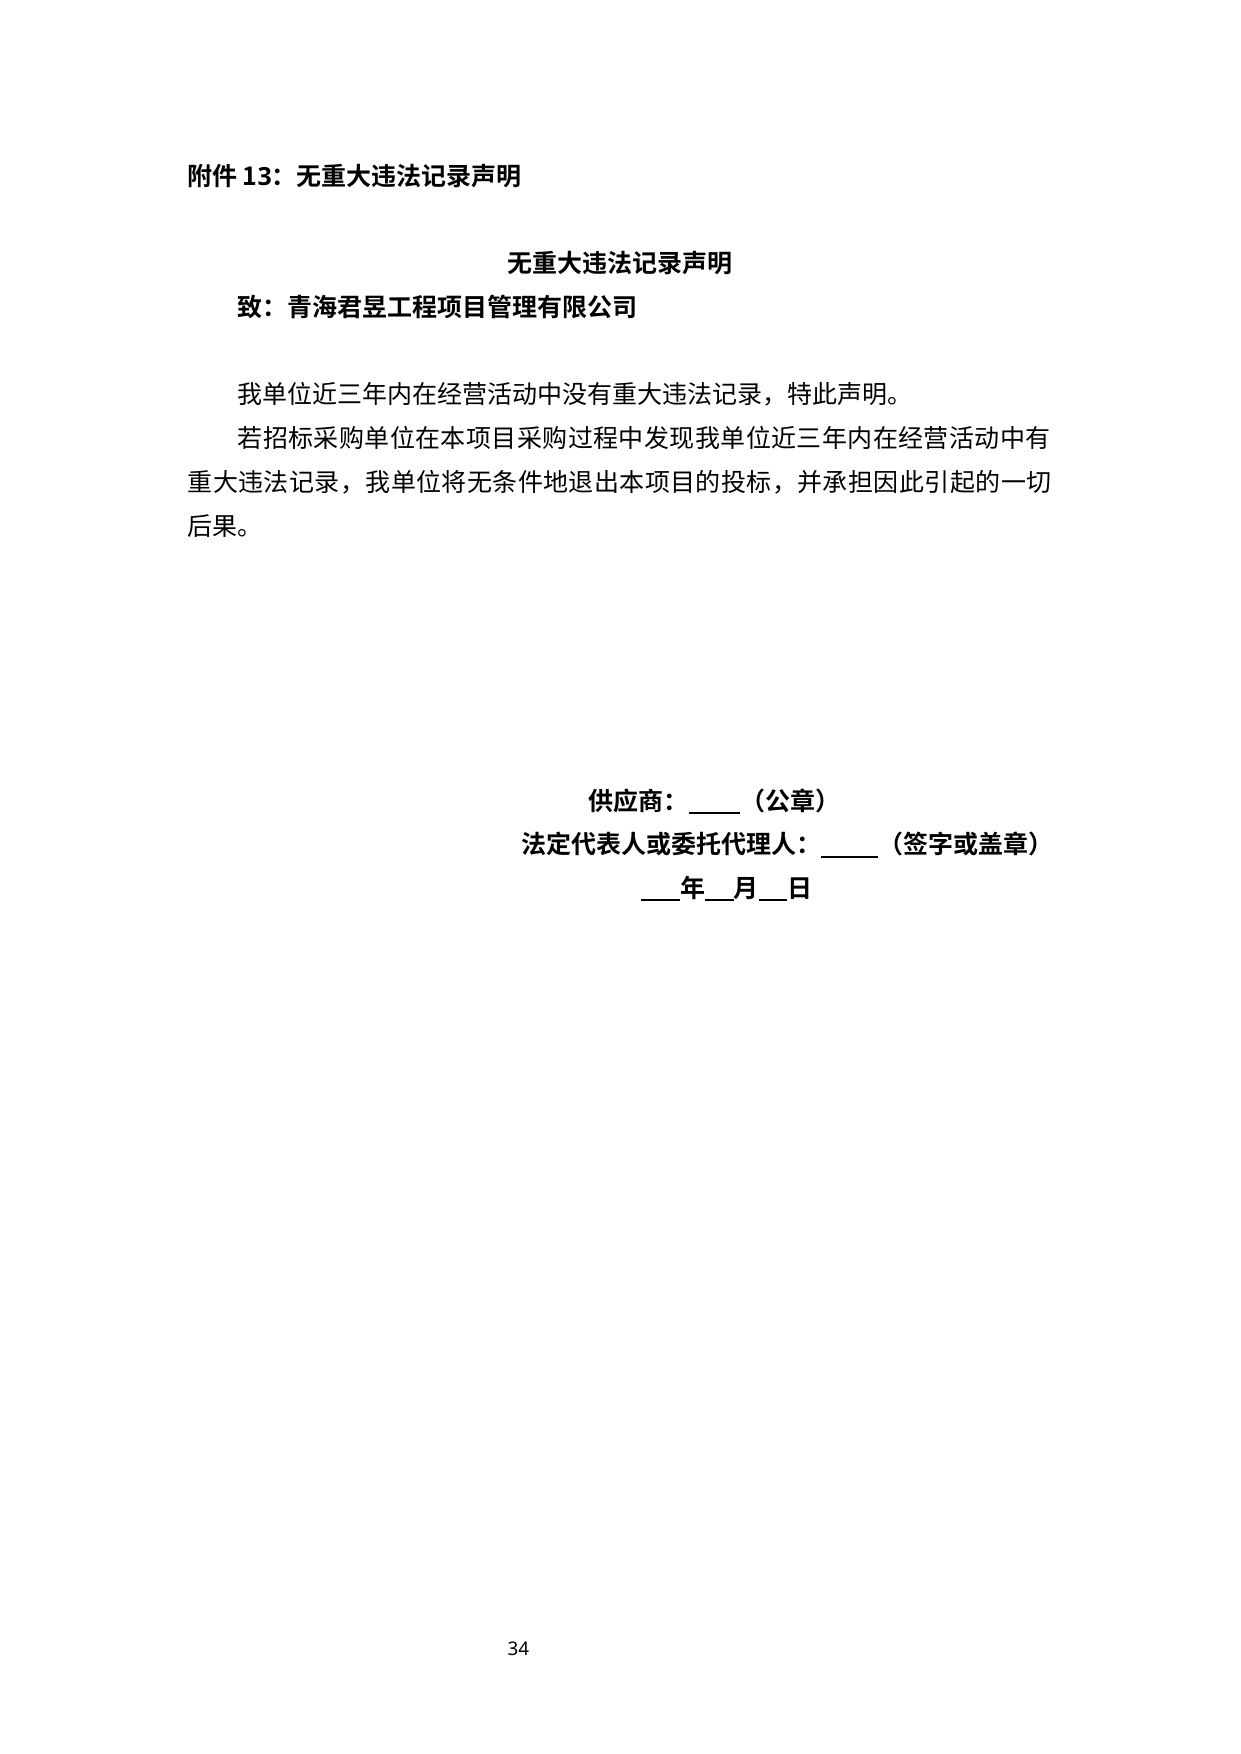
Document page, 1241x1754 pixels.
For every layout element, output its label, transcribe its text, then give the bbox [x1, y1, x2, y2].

text 我单位近三年内在经营活动中没有重大违法记录，特此声明。 [187, 369, 1053, 412]
text 附件13：无重大违法记录声明 [187, 150, 1053, 194]
text 无重大违法记录声明 [187, 237, 1053, 281]
text 年 月 日 [187, 862, 1053, 906]
text 致：青海君昱工程项目管理有限公司 [187, 281, 1053, 325]
text 供应商： （公章） [187, 775, 1053, 819]
text 法定代表人或委托代理人： （签字或盖章） [187, 819, 1053, 862]
text 若招标采购单位在本项目采购过程中发现我单位近三年内在经营活动中有重大违法记录，我单位将无条件地退出本项目的投标，并承担因此引起的一切后果。 [187, 412, 1053, 544]
